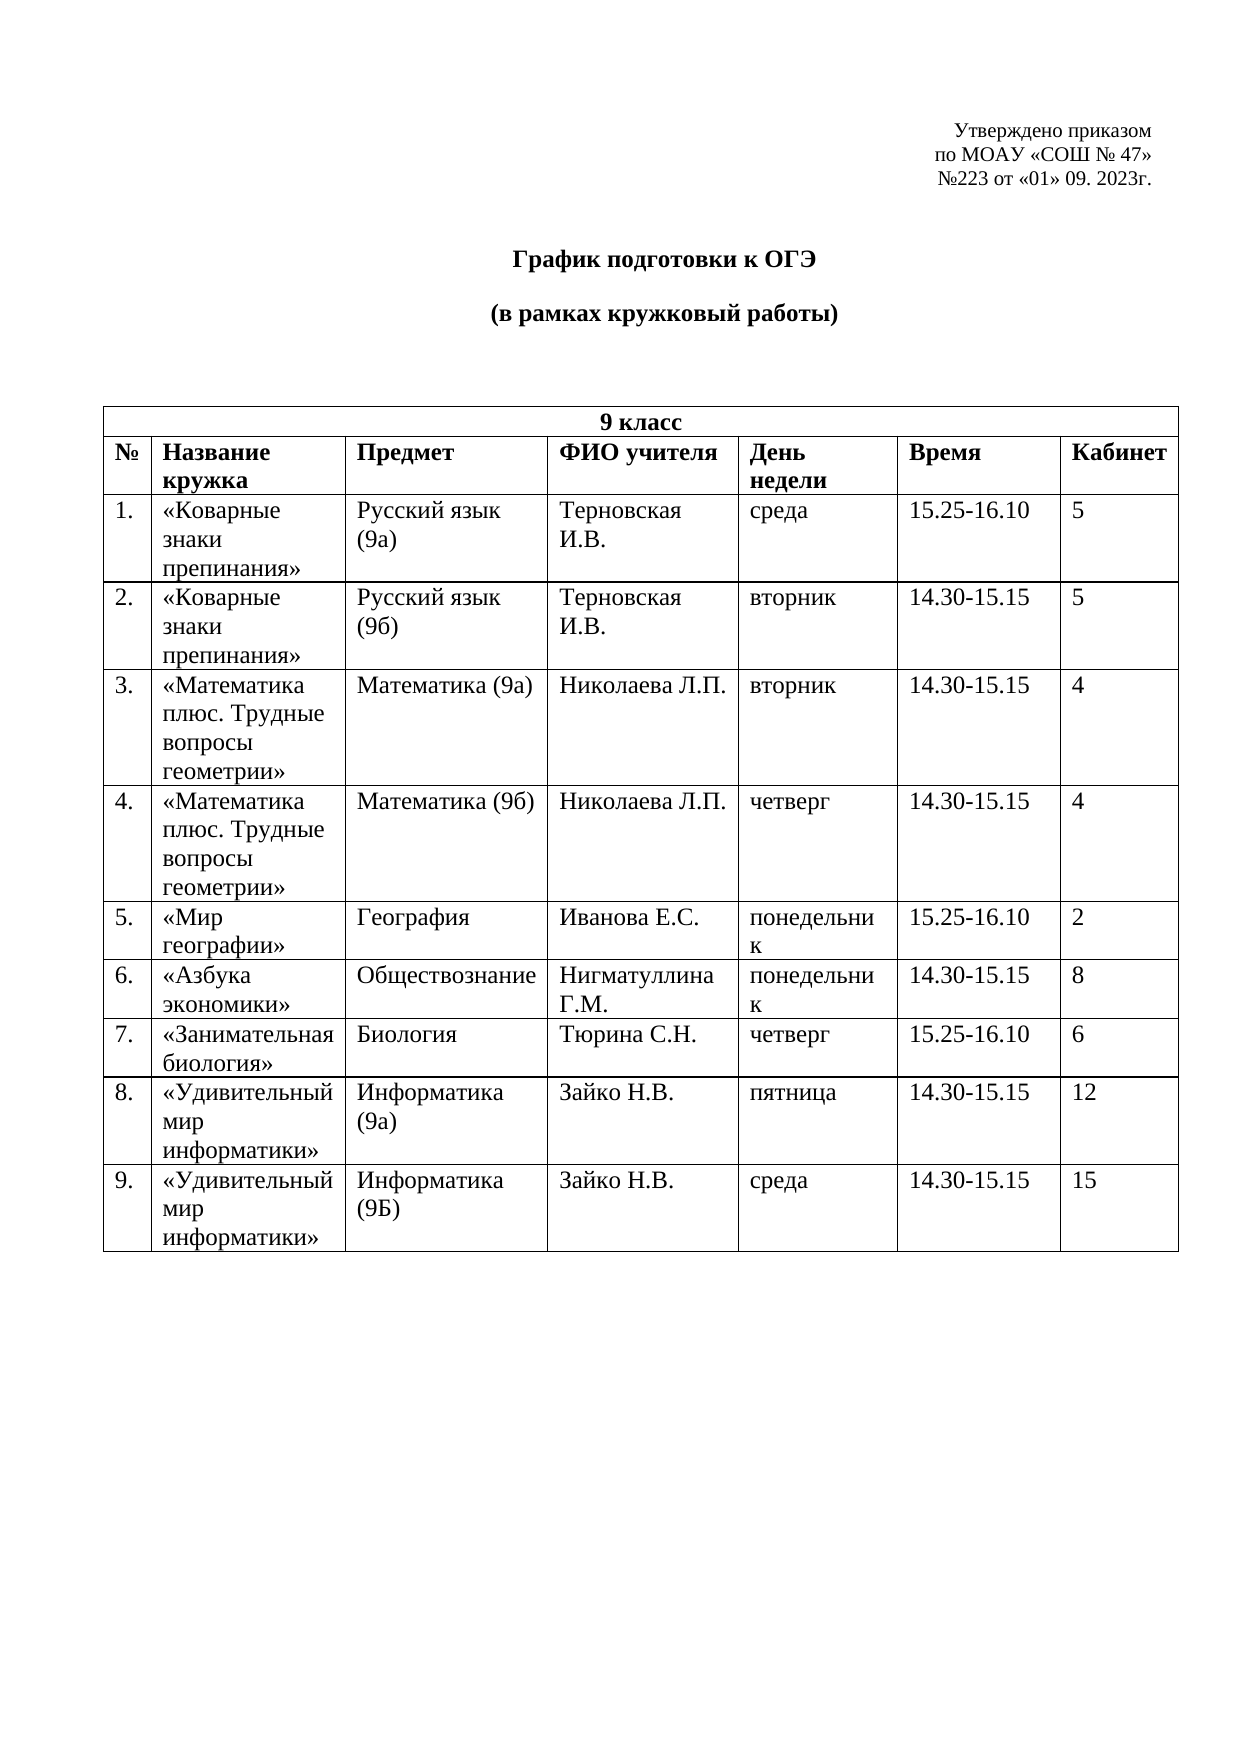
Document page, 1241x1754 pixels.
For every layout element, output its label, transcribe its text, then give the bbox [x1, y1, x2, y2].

table_cell География [346, 902, 547, 959]
table_cell 14.30-15.15 [898, 786, 1060, 901]
table_cell «Мир географии» [152, 902, 345, 959]
table_cell 15.25-16.10 [898, 1019, 1060, 1076]
table_cell 2 [1061, 902, 1178, 959]
table_cell Тюрина С.Н. [548, 1019, 738, 1076]
table_cell Нигматуллина Г.М. [548, 960, 738, 1018]
table_cell 6. [104, 960, 151, 1018]
table_cell 14.30-15.15 [898, 1165, 1060, 1251]
table_cell «Занимательная биология» [152, 1019, 345, 1076]
table_cell Информатика (9Б) [346, 1165, 547, 1251]
text График подготовки к ОГЭ [177, 244, 1152, 273]
table_cell 4 [1061, 670, 1178, 785]
table_cell 15 [1061, 1165, 1178, 1251]
table_cell 6 [1061, 1019, 1178, 1076]
table_cell Информатика (9а) [346, 1078, 547, 1164]
table_cell «Коварные знаки препинания» [152, 495, 345, 581]
table_cell четверг [739, 786, 897, 901]
table_cell 8 [1061, 960, 1178, 1018]
table_cell Николаева Л.П. [548, 786, 738, 901]
table_cell Терновская И.В. [548, 583, 738, 669]
table_cell Математика (9а) [346, 670, 547, 785]
table_cell Зайко Н.В. [548, 1078, 738, 1164]
table_cell «Математика плюс. Трудные вопросы геометрии» [152, 670, 345, 785]
table_cell понедельник [739, 902, 897, 959]
table_cell 3. [104, 670, 151, 785]
table_cell вторник [739, 583, 897, 669]
text №223 от «01» 09. 2023г. [177, 166, 1152, 190]
table_cell 14.30-15.15 [898, 1078, 1060, 1164]
table_cell пятница [739, 1078, 897, 1164]
table_cell Название кружка [152, 437, 345, 494]
table_cell четверг [739, 1019, 897, 1076]
table_cell 2. [104, 583, 151, 669]
table_cell 9. [104, 1165, 151, 1251]
text (в рамках кружковый работы) [177, 298, 1152, 327]
table_cell 8. [104, 1078, 151, 1164]
table_cell среда [739, 495, 897, 581]
table_cell Терновская И.В. [548, 495, 738, 581]
table_cell 14.30-15.15 [898, 670, 1060, 785]
table_cell Зайко Н.В. [548, 1165, 738, 1251]
table_cell Кабинет [1061, 437, 1178, 494]
text по МОАУ «СОШ № 47» [177, 142, 1152, 166]
table_cell 15.25-16.10 [898, 495, 1060, 581]
table_cell Иванова Е.С. [548, 902, 738, 959]
table_cell Биология [346, 1019, 547, 1076]
table_cell 5. [104, 902, 151, 959]
table_cell 5 [1061, 583, 1178, 669]
table_cell среда [739, 1165, 897, 1251]
table_cell 5 [1061, 495, 1178, 581]
table_cell Русский язык (9б) [346, 583, 547, 669]
table_cell 4. [104, 786, 151, 901]
table_cell 1. [104, 495, 151, 581]
table_cell 14.30-15.15 [898, 960, 1060, 1018]
table_cell 7. [104, 1019, 151, 1076]
table_cell вторник [739, 670, 897, 785]
table_cell День недели [739, 437, 897, 494]
table_cell 15.25-16.10 [898, 902, 1060, 959]
table_cell «Удивительный мир информатики» [152, 1078, 345, 1164]
table_cell «Азбука экономики» [152, 960, 345, 1018]
table_cell № [104, 437, 151, 494]
table_cell Николаева Л.П. [548, 670, 738, 785]
table_header 9 класс [104, 407, 1178, 436]
table_cell Обществознание [346, 960, 547, 1018]
table_cell Русский язык (9а) [346, 495, 547, 581]
table_cell «Удивительный мир информатики» [152, 1165, 345, 1251]
table_cell «Коварные знаки препинания» [152, 583, 345, 669]
table_cell 14.30-15.15 [898, 583, 1060, 669]
text Утверждено приказом [177, 118, 1152, 142]
table_cell Предмет [346, 437, 547, 494]
table_cell ФИО учителя [548, 437, 738, 494]
table_cell Время [898, 437, 1060, 494]
table_cell понедельник [739, 960, 897, 1018]
table_cell 4 [1061, 786, 1178, 901]
table_cell Математика (9б) [346, 786, 547, 901]
table_cell «Математика плюс. Трудные вопросы геометрии» [152, 786, 345, 901]
table_cell 12 [1061, 1078, 1178, 1164]
